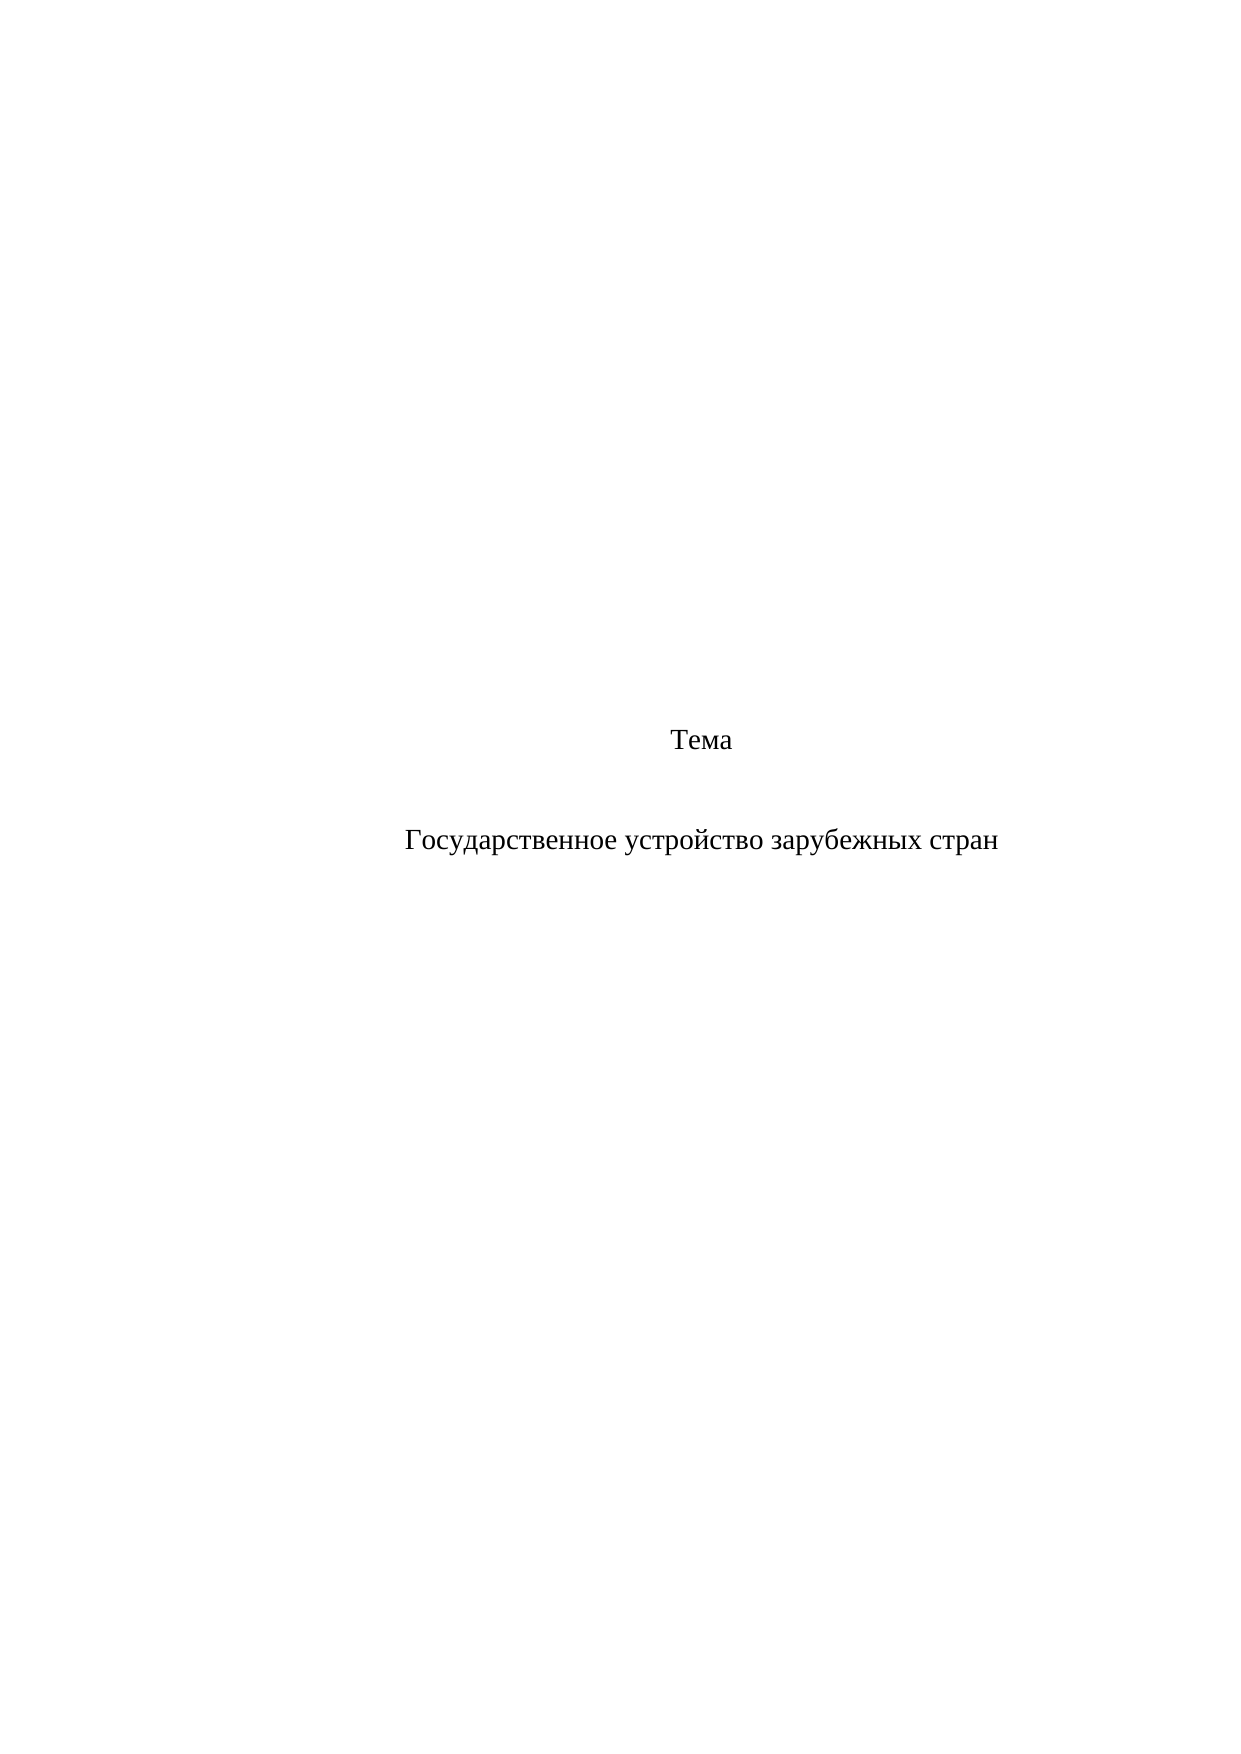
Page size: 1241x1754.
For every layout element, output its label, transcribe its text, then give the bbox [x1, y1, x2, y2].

text Государственное устройство зарубежных стран [177, 822, 1152, 856]
text Тема [177, 722, 1152, 755]
